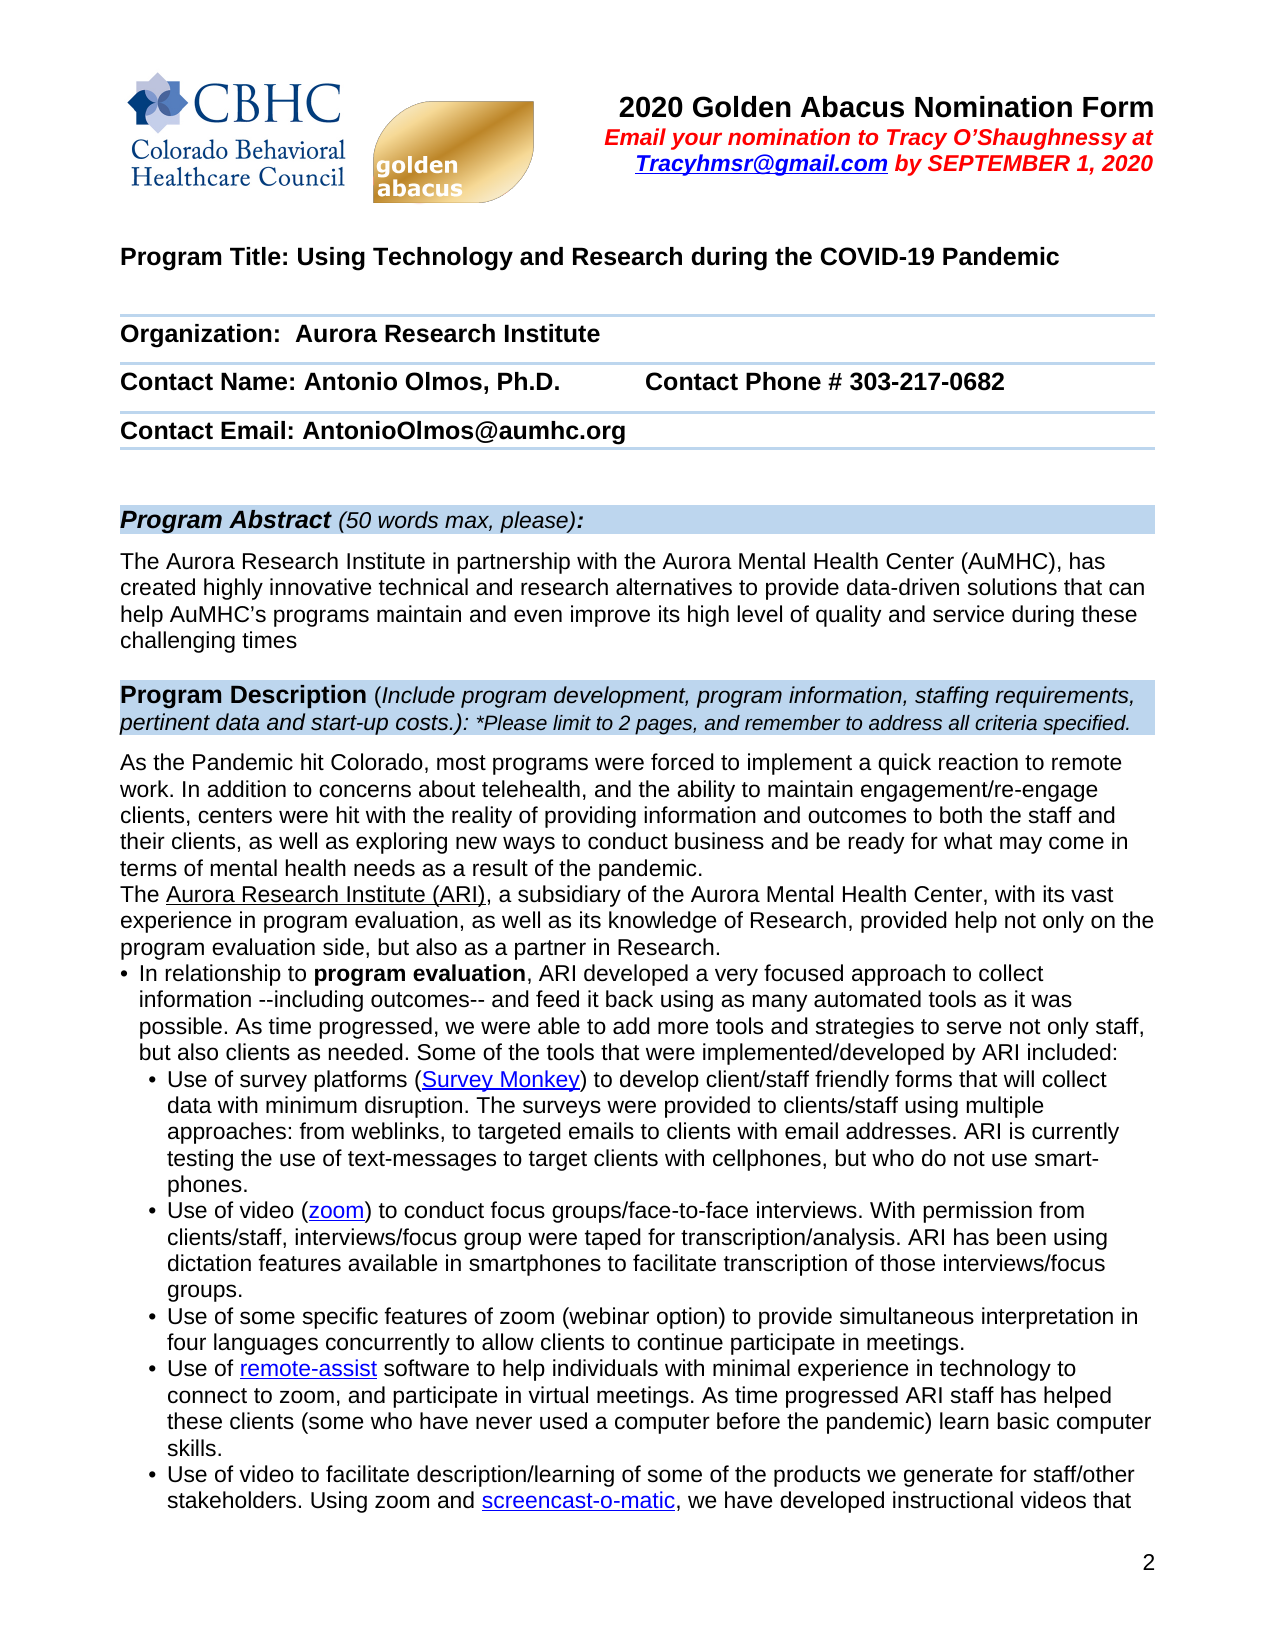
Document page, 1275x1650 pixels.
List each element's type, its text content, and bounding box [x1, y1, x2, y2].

text The Aurora Research Institute (ARI), a subsidiary of the Aurora Mental Health Center, with its vast experience in program evaluation, as well as its knowledge of Research, provided help not only on the program evaluation side, but also as a partner in Research. [120, 881, 1155, 960]
text Program Description (Include program development, program information, staffing requirements, pertinent data and start-up costs.): *Please limit to 2 pages, and remember to address all criteria specified. [120, 680, 1155, 735]
list Use of some specific features of zoom (webinar option) to provide simultaneous interpretation in four languages concurrently to allow clients to continue participate in meetings. [148, 1303, 1155, 1355]
list Use of remote-assist software to help individuals with minimal experience in technology to connect to zoom, and participate in virtual meetings. As time progressed ARI staff has helped these clients (some who have never used a computer before the pandemic) learn basic computer skills. [148, 1355, 1155, 1461]
text Contact Name: Contact Phone # [120, 365, 1155, 398]
text Program Title: [120, 241, 1155, 301]
picture [372, 100, 534, 206]
text Contact Email: [120, 414, 1155, 447]
picture [123, 68, 349, 191]
text As the Pandemic hit Colorado, most programs were forced to implement a quick reaction to remote work. In addition to concerns about telehealth, and the ability to maintain engagement/re-engage clients, centers were hit with the reality of providing information and outcomes to both the staff and their clients, as well as exploring new ways to conduct business and be ready for what may come in terms of mental health needs as a result of the pandemic. [120, 749, 1155, 881]
list Use of survey platforms (Survey Monkey) to develop client/staff friendly forms that will collect data with minimum disruption. The surveys were provided to clients/staff using multiple approaches: from weblinks, to targeted emails to clients with email addresses. ARI is currently testing the use of text-messages to target clients with cellphones, but who do not use smart-phones. [148, 1066, 1155, 1197]
text Organization: [120, 317, 1155, 349]
list In relationship to program evaluation, ARI developed a very focused approach to collect information --including outcomes-- and feed it back using as many automated tools as it was possible. As time progressed, we were able to add more tools and strategies to serve not only staff, but also clients as needed. Some of the tools that were implemented/developed by ARI included: [120, 960, 1155, 1066]
list Use of video (zoom) to conduct focus groups/face-to-face interviews. With permission from clients/staff, interviews/focus group were taped for transcription/analysis. ARI has been using dictation features available in smartphones to facilitate transcription of those interviews/focus groups. [148, 1197, 1155, 1303]
text Program Abstract (50 words max, please): [120, 505, 1155, 534]
